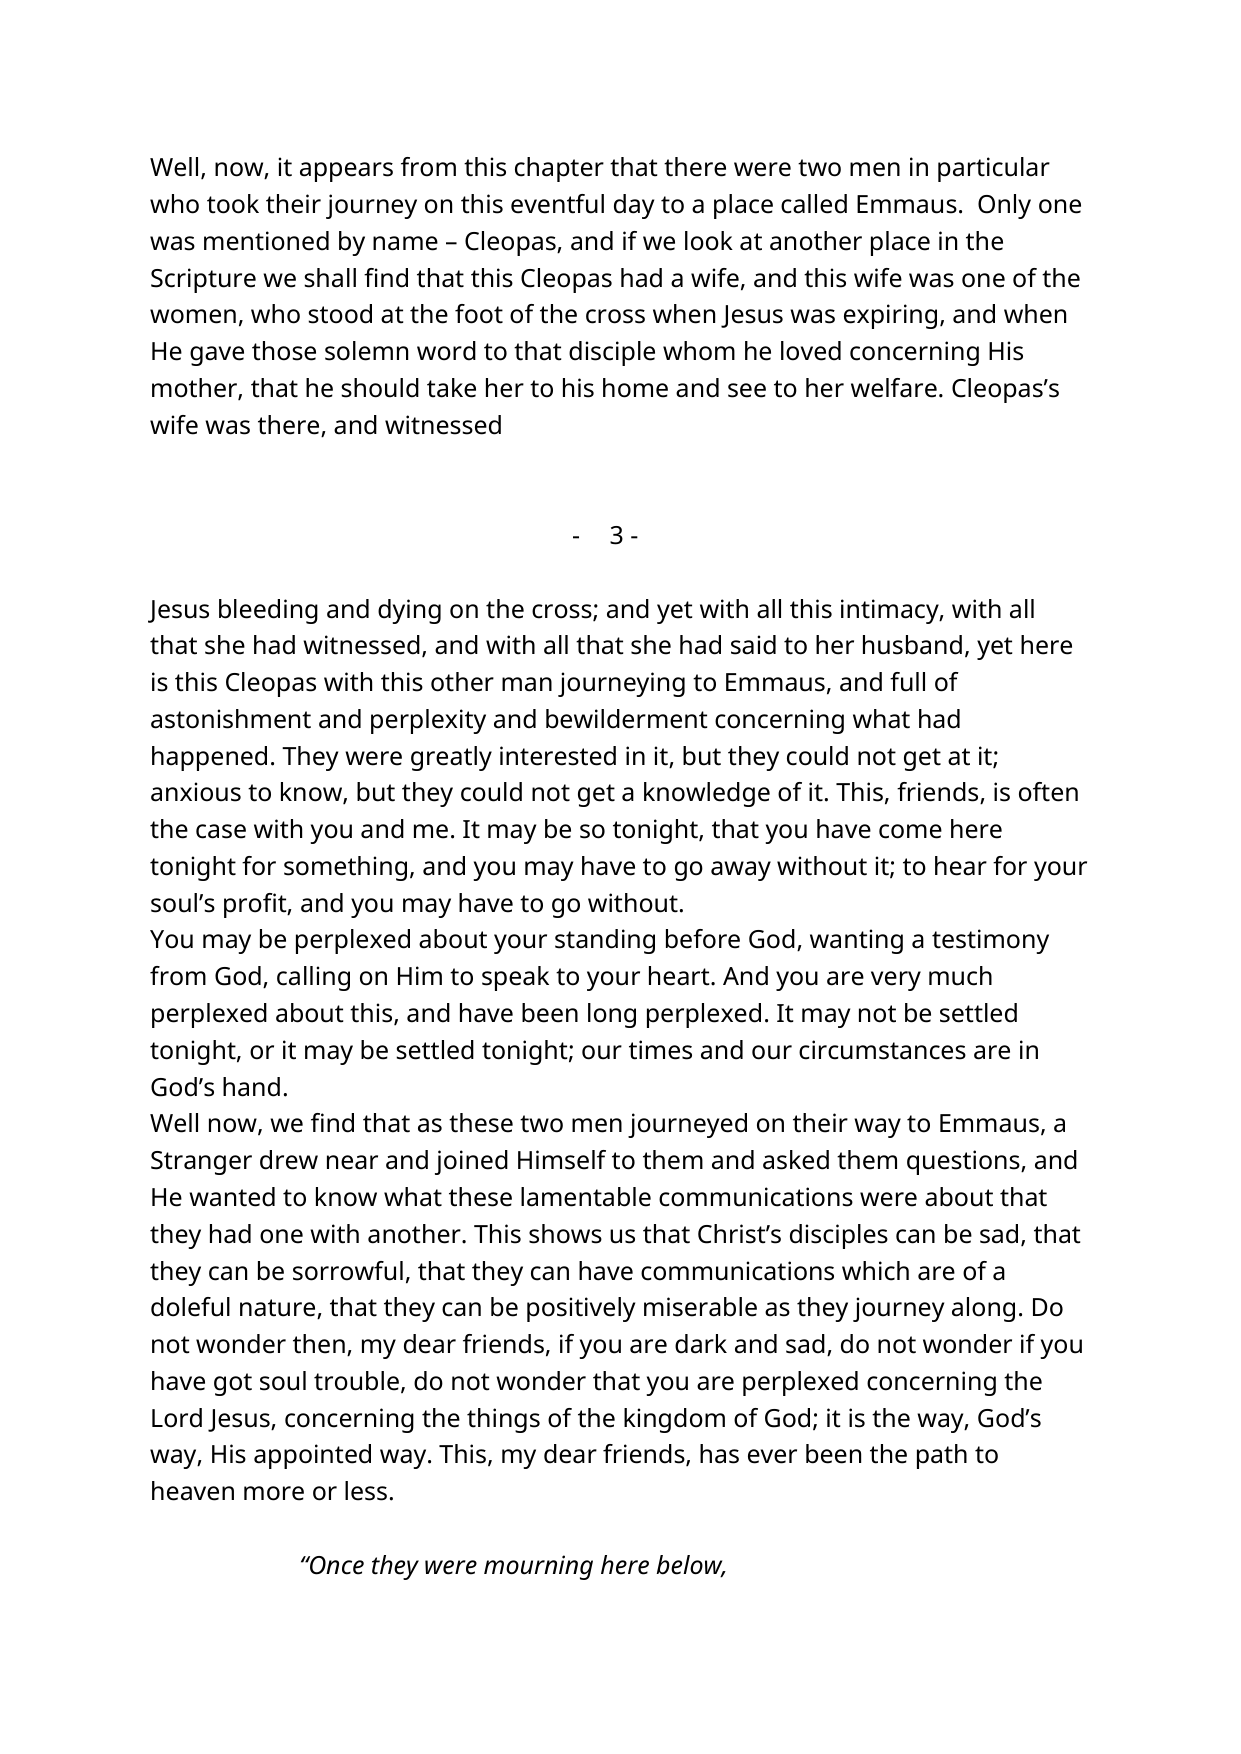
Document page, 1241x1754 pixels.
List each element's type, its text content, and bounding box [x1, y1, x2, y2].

text You may be perplexed about your standing before God, wanting a testimony from God, calling on Him to speak to your heart. And you are very much perplexed about this, and have been long perplexed. It may not be settled tonight, or it may be settled tonight; our times and our circumstances are in God’s hand. [150, 922, 1090, 1103]
text Well now, we find that as these two men journeyed on their way to Emmaus, a Stranger drew near and joined Himself to them and asked them questions, and He wanted to know what these lamentable communications were about that they had one with another. This shows us that Christ’s disciples can be sad, that they can be sorrowful, that they can have communications which are of a doleful nature, that they can be positively miserable as they journey along. Do not wonder then, my dear friends, if you are dark and sad, do not wonder if you have got soul trouble, do not wonder that you are perplexed concerning the Lord Jesus, concerning the things of the kingdom of God; it is the way, God’s way, His appointed way. This, my dear friends, has ever been the path to heaven more or less. [150, 1106, 1090, 1508]
text Well, now, it appears from this chapter that there were two men in particular who took their journey on this eventful day to a place called Emmaus. Only one was mentioned by name – Cleopas, and if we look at another place in the Scripture we shall find that this Cleopas had a wife, and this wife was one of the women, who stood at the foot of the cross when Jesus was expiring, and when He gave those solemn word to that disciple whom he loved concerning His mother, that he should take her to his home and see to her welfare. Cleopas’s wife was there, and witnessed [150, 150, 1090, 441]
text “Once they were mourning here below, [150, 1547, 1090, 1581]
text Jesus bleeding and dying on the cross; and yet with all this intimacy, with all that she had witnessed, and with all that she had said to her husband, yet here is this Cleopas with this other man journeying to Emmaus, and full of astonishment and perplexity and bewilderment concerning what had happened. They were greatly interested in it, but they could not get at it; anxious to know, but they could not get a knowledge of it. This, friends, is often the case with you and me. It may be so tonight, that you have come here tonight for something, and you may have to go away without it; to hear for your soul’s profit, and you may have to go without. [150, 591, 1090, 919]
list 3 - [572, 518, 1090, 552]
